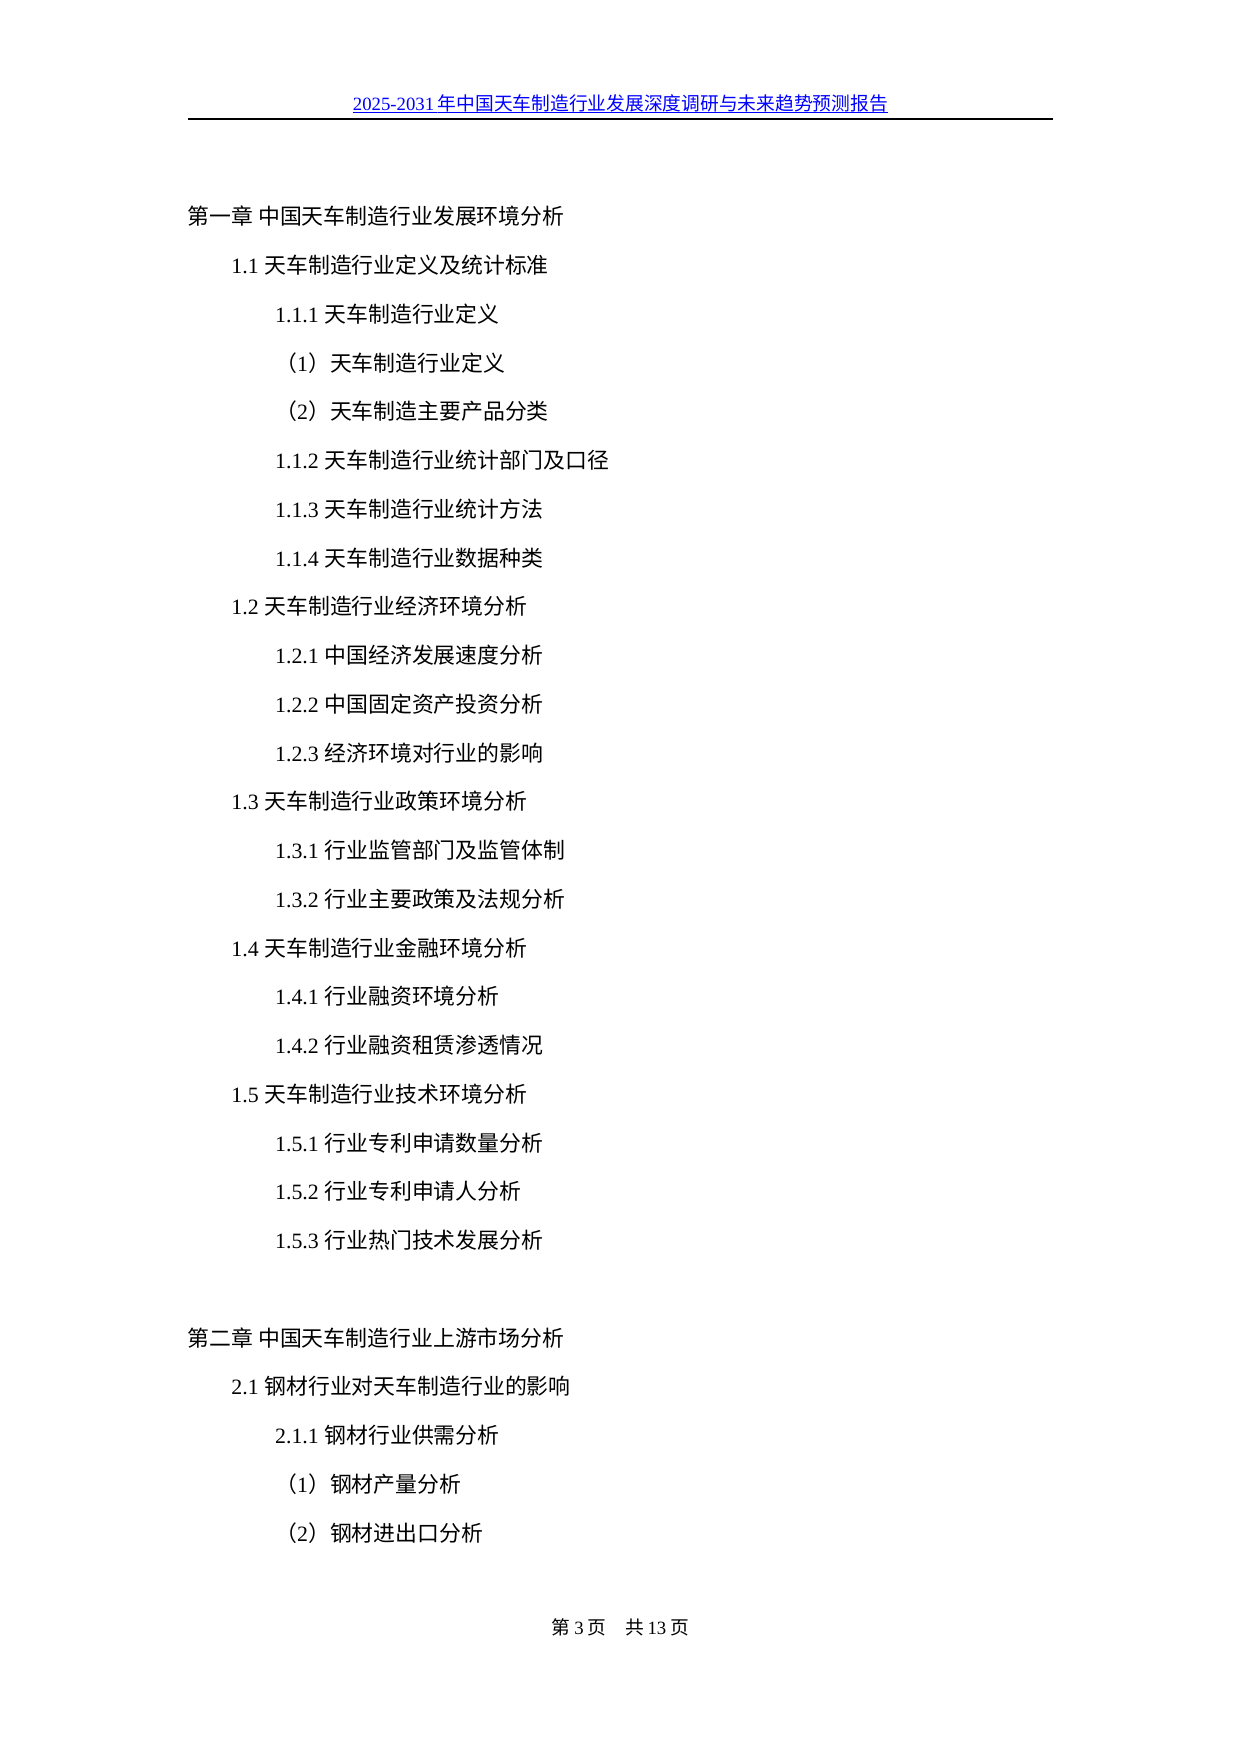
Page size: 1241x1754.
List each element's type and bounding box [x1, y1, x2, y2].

text [187, 150, 1053, 1548]
